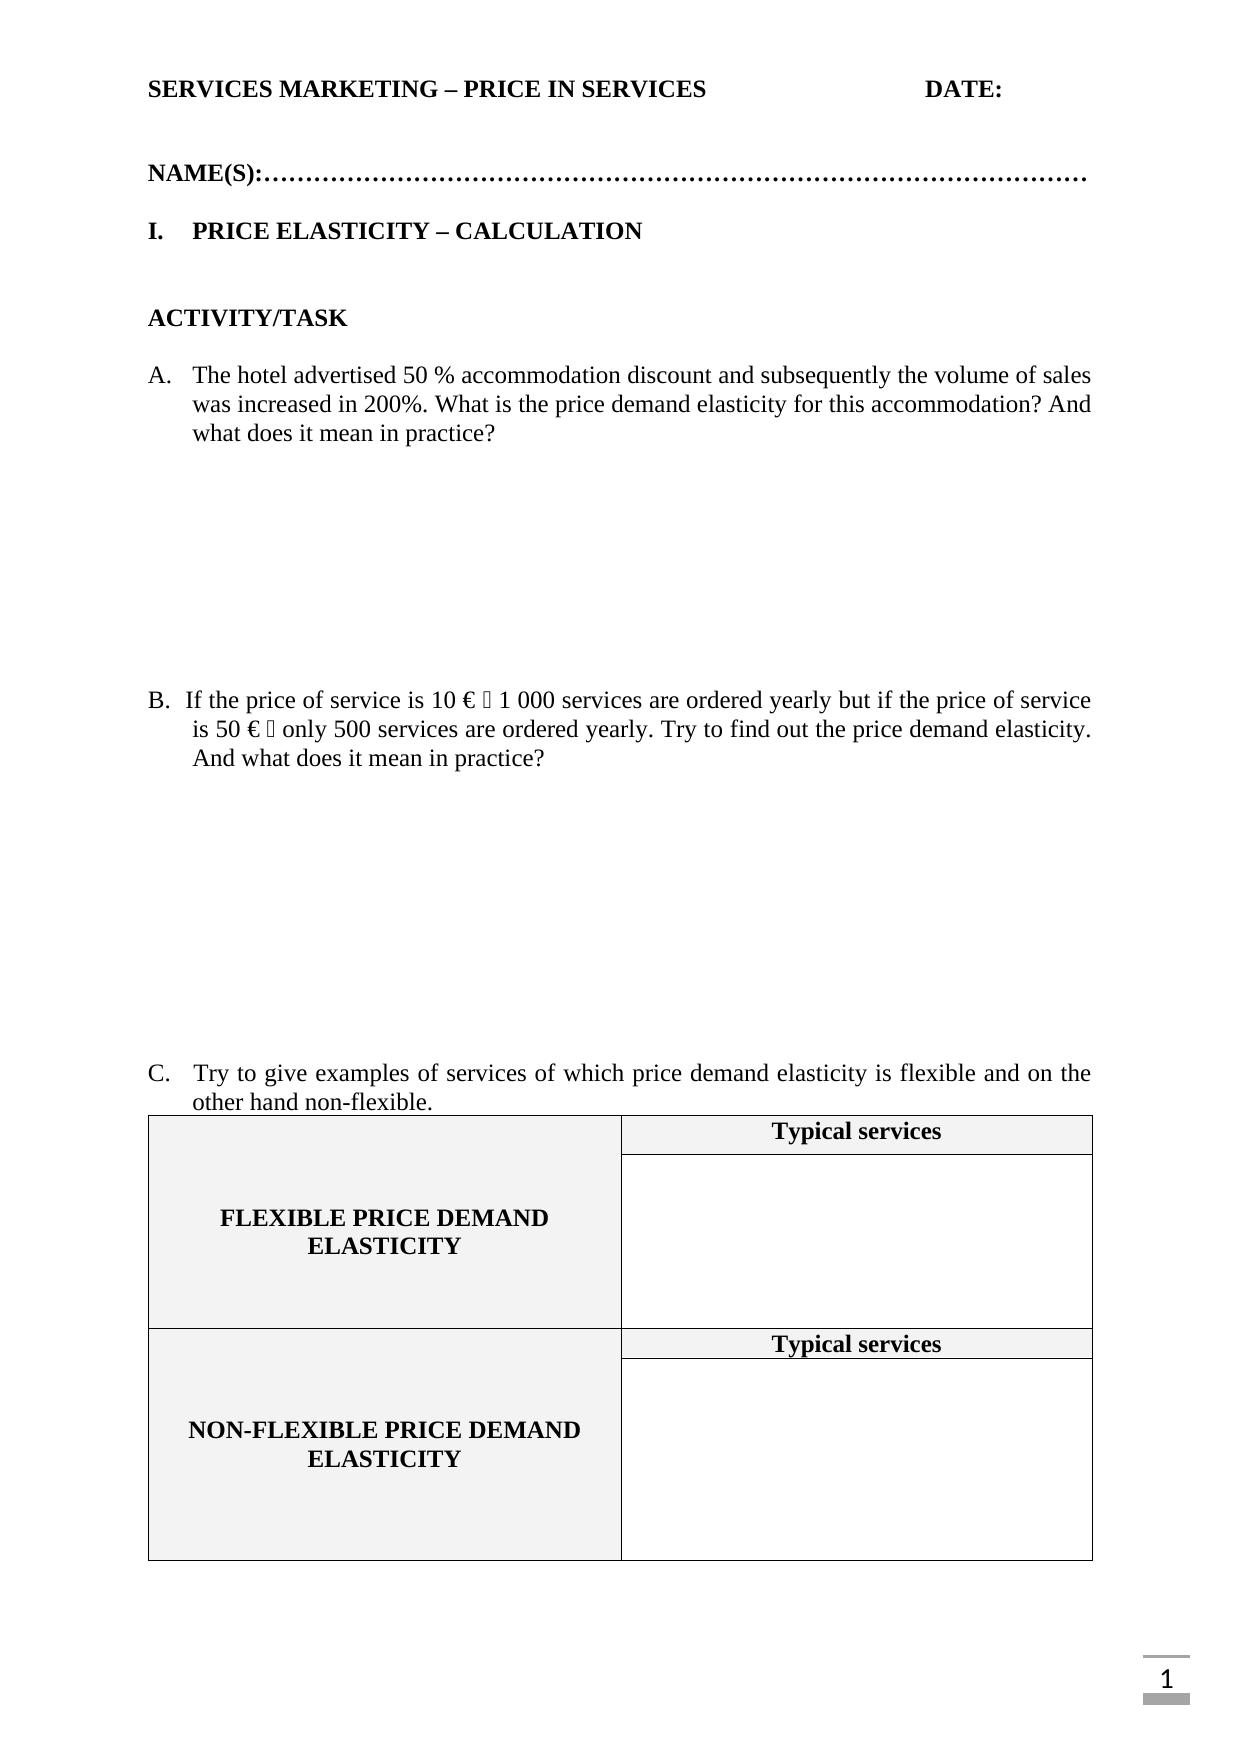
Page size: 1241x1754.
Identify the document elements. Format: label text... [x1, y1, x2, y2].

table_cell Non-flexible price demand elasticity [149, 1329, 621, 1560]
table_header Typical services [622, 1116, 1092, 1154]
table_cell [622, 1359, 1092, 1560]
list Try to give examples of services of which price demand elasticity is flexible and on the other hand non-flexible. [148, 1058, 1093, 1115]
text ACTIVITY/TASK [148, 303, 1093, 331]
table_header Flexible price demand elasticity [149, 1116, 621, 1328]
table_cell Typical services [622, 1329, 1092, 1357]
list PRICE ELASTICITY – CALCULATION [148, 216, 1093, 245]
list The hotel advertised 50 % accommodation discount and subsequently the volume of sales was increased in 200%. What is the price demand elasticity for this accommodation? And what does it mean in practice? [148, 361, 1093, 447]
list If the price of service is 10 € 1 000 services are ordered yearly but if the price of service is 50 € only 500 services are ordered yearly. Try to find out the price demand elasticity. And what does it mean in practice? [148, 685, 1093, 772]
text NAME(S):……………………………………………………………………………………… [148, 158, 1093, 187]
table_cell [622, 1155, 1092, 1328]
